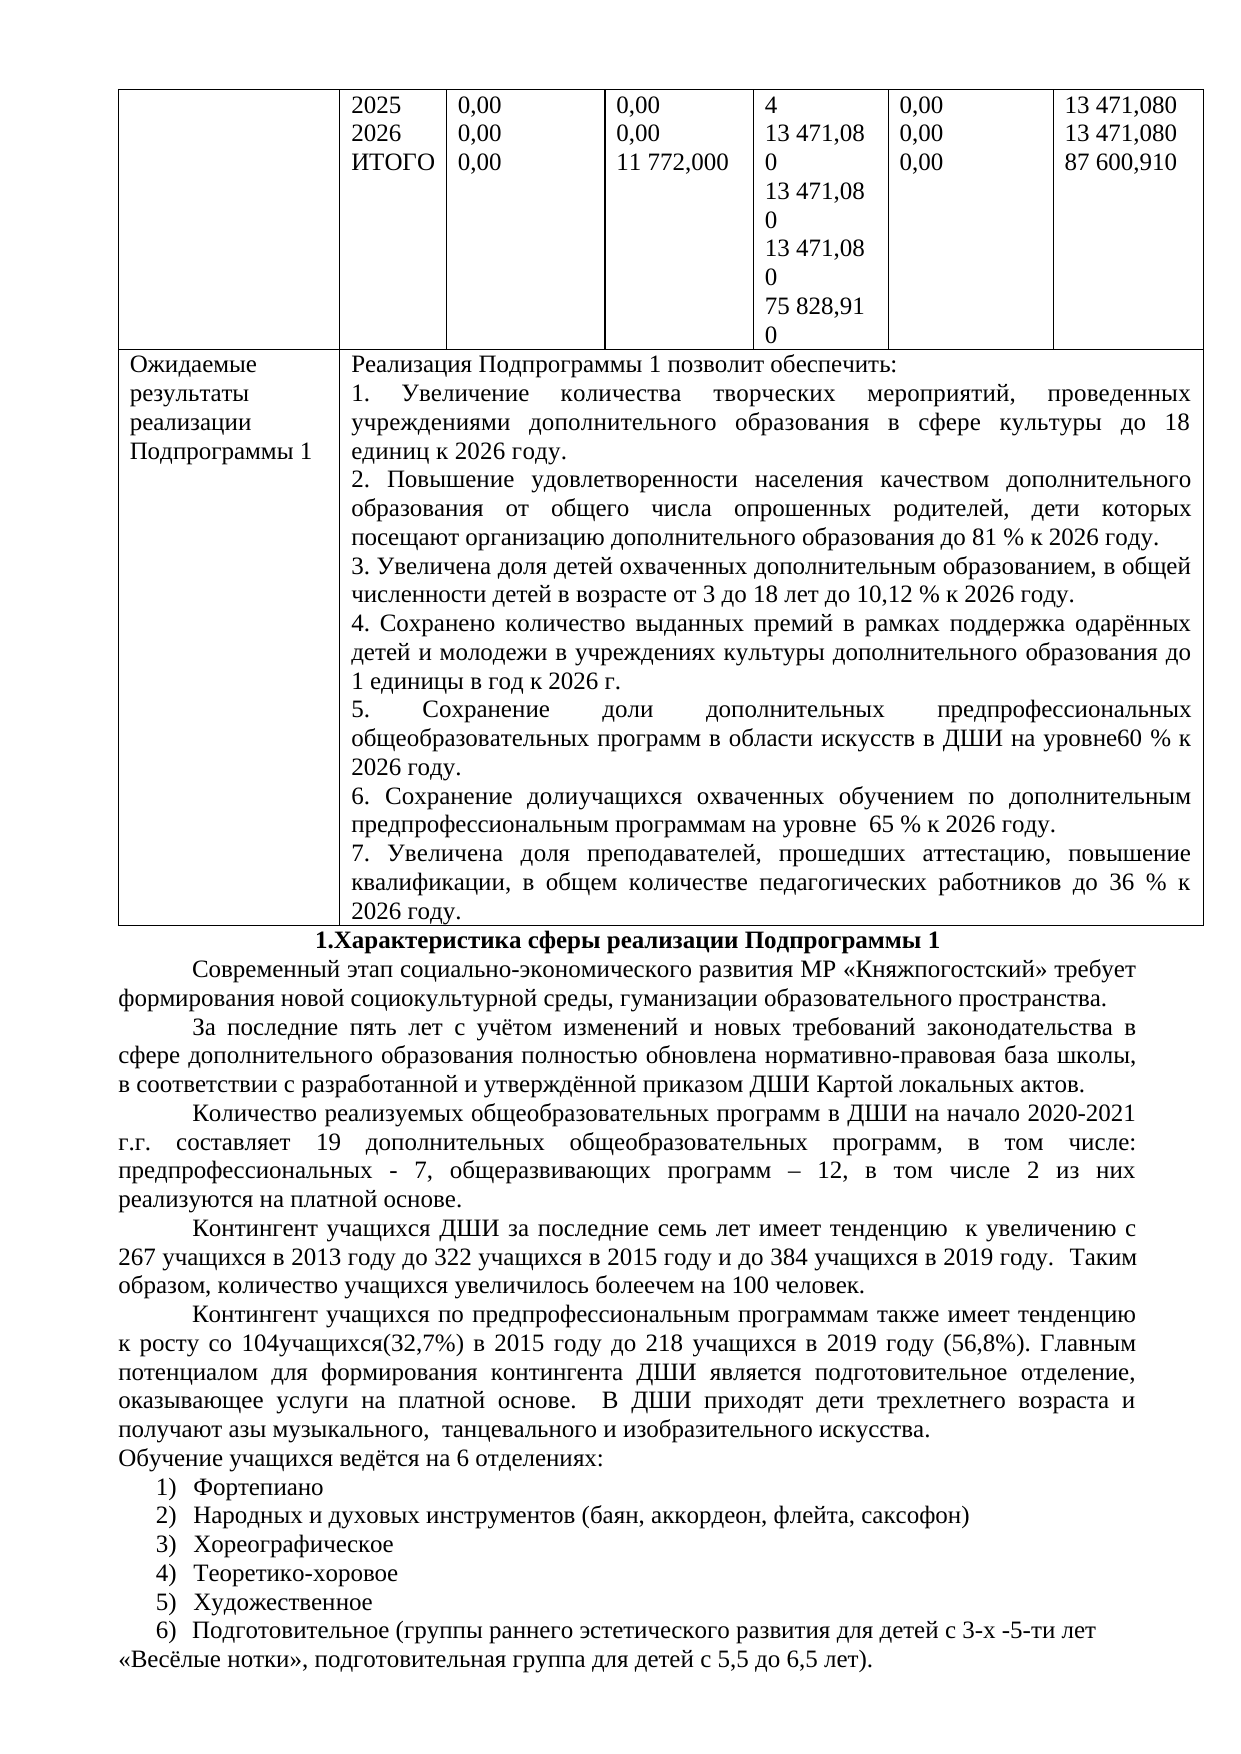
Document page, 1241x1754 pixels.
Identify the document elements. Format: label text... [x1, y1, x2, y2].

text 1.Характеристика сферы реализации Подпрограммы 1 [118, 926, 1137, 954]
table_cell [1054, 90, 1203, 348]
text Контингент учащихся по предпрофессиональным программам также имеет тенденцию к росту со 104учащихся(32,7%) в 2015 году до 218 учащихся в 2019 году (56,8%). Главным потенциалом для формирования контингента ДШИ является подготовительное отделение, оказывающее услуги на платной основе. В ДШИ приходят дети трехлетнего возраста и получают азы музыкального, танцевального и изобразительного искусства. [118, 1299, 1137, 1443]
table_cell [606, 90, 753, 348]
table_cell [447, 90, 604, 348]
list Подготовительное (группы раннего эстетического развития для детей с 3-х -5-ти лет «Весёлые нотки», подготовительная группа для детей с 5,5 до 6,5 лет). [118, 1616, 1137, 1673]
text Контингент учащихся ДШИ за последние семь лет имеет тенденцию к увеличению с 267 учащихся в 2013 году до 322 учащихся в 2015 году и до 384 учащихся в 2019 году. Таким образом, количество учащихся увеличилось болеечем на 100 человек. [118, 1213, 1137, 1299]
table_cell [889, 90, 1053, 348]
table_cell Ожидаемые результаты реализации Подпрограммы 1 [119, 350, 339, 924]
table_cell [754, 90, 888, 348]
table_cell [340, 90, 446, 348]
text Современный этап социально-экономического развития МР «Княжпогостский» требует формирования новой социокультурной среды, гуманизации образовательного пространства. [118, 954, 1137, 1012]
text Обучение учащихся ведётся на 6 отделениях: [118, 1443, 1137, 1472]
list Народных и духовых инструментов (баян, аккордеон, флейта, саксофон) [156, 1501, 1137, 1529]
text За последние пять лет с учётом изменений и новых требований законодательства в сфере дополнительного образования полностью обновлена нормативно-правовая база школы, в соответствии с разработанной и утверждённой приказом ДШИ Картой локальных актов. [118, 1012, 1137, 1098]
list Художественное [156, 1587, 1137, 1616]
list Теоретико-хоровое [156, 1558, 1137, 1587]
text Количество реализуемых общеобразовательных программ в ДШИ на начало 2020-2021 г.г. составляет 19 дополнительных общеобразовательных программ, в том числе: предпрофессиональных - 7, общеразвивающих программ – 12, в том числе 2 из них реализуются на платной основе. [118, 1098, 1137, 1213]
list Фортепиано [156, 1472, 1137, 1501]
table_cell Реализация Подпрограммы 1 позволит обеспечить: 1. Увеличение количества творческих мероприятий, проведенных учреждениями дополнительного образования в сфере культуры до 18 единиц к 2026 году. 2. Повышение удовлетворенности населения качеством дополнительного образования от общего числа опрошенных родителей, дети которых посещают организацию дополнительного образования до 81 % к 2026 году. 3. Увеличена доля детей охваченных дополнительным образованием, в общей численности детей в возрасте от 3 до 18 лет до 10,12 % к 2026 году. 4. Сохранено количество выданных премий в рамках поддержка одарённых детей и молодежи в учреждениях культуры дополнительного образования до 1 единицы в год к 2026 г. 5. Сохранение доли дополнительных предпрофессиональных общеобразовательных программ в области искусств в ДШИ на уровне60 % к 2026 году. 6. Сохранение долиучащихся охваченных обучением по дополнительным предпрофессиональным программам на уровне 65 % к 2026 году. 7. Увеличена доля преподавателей, прошедших аттестацию, повышение квалификации, в общем количестве педагогических работников до 36 % к 2026 году. [340, 350, 1203, 924]
list Хореографическое [156, 1529, 1137, 1558]
